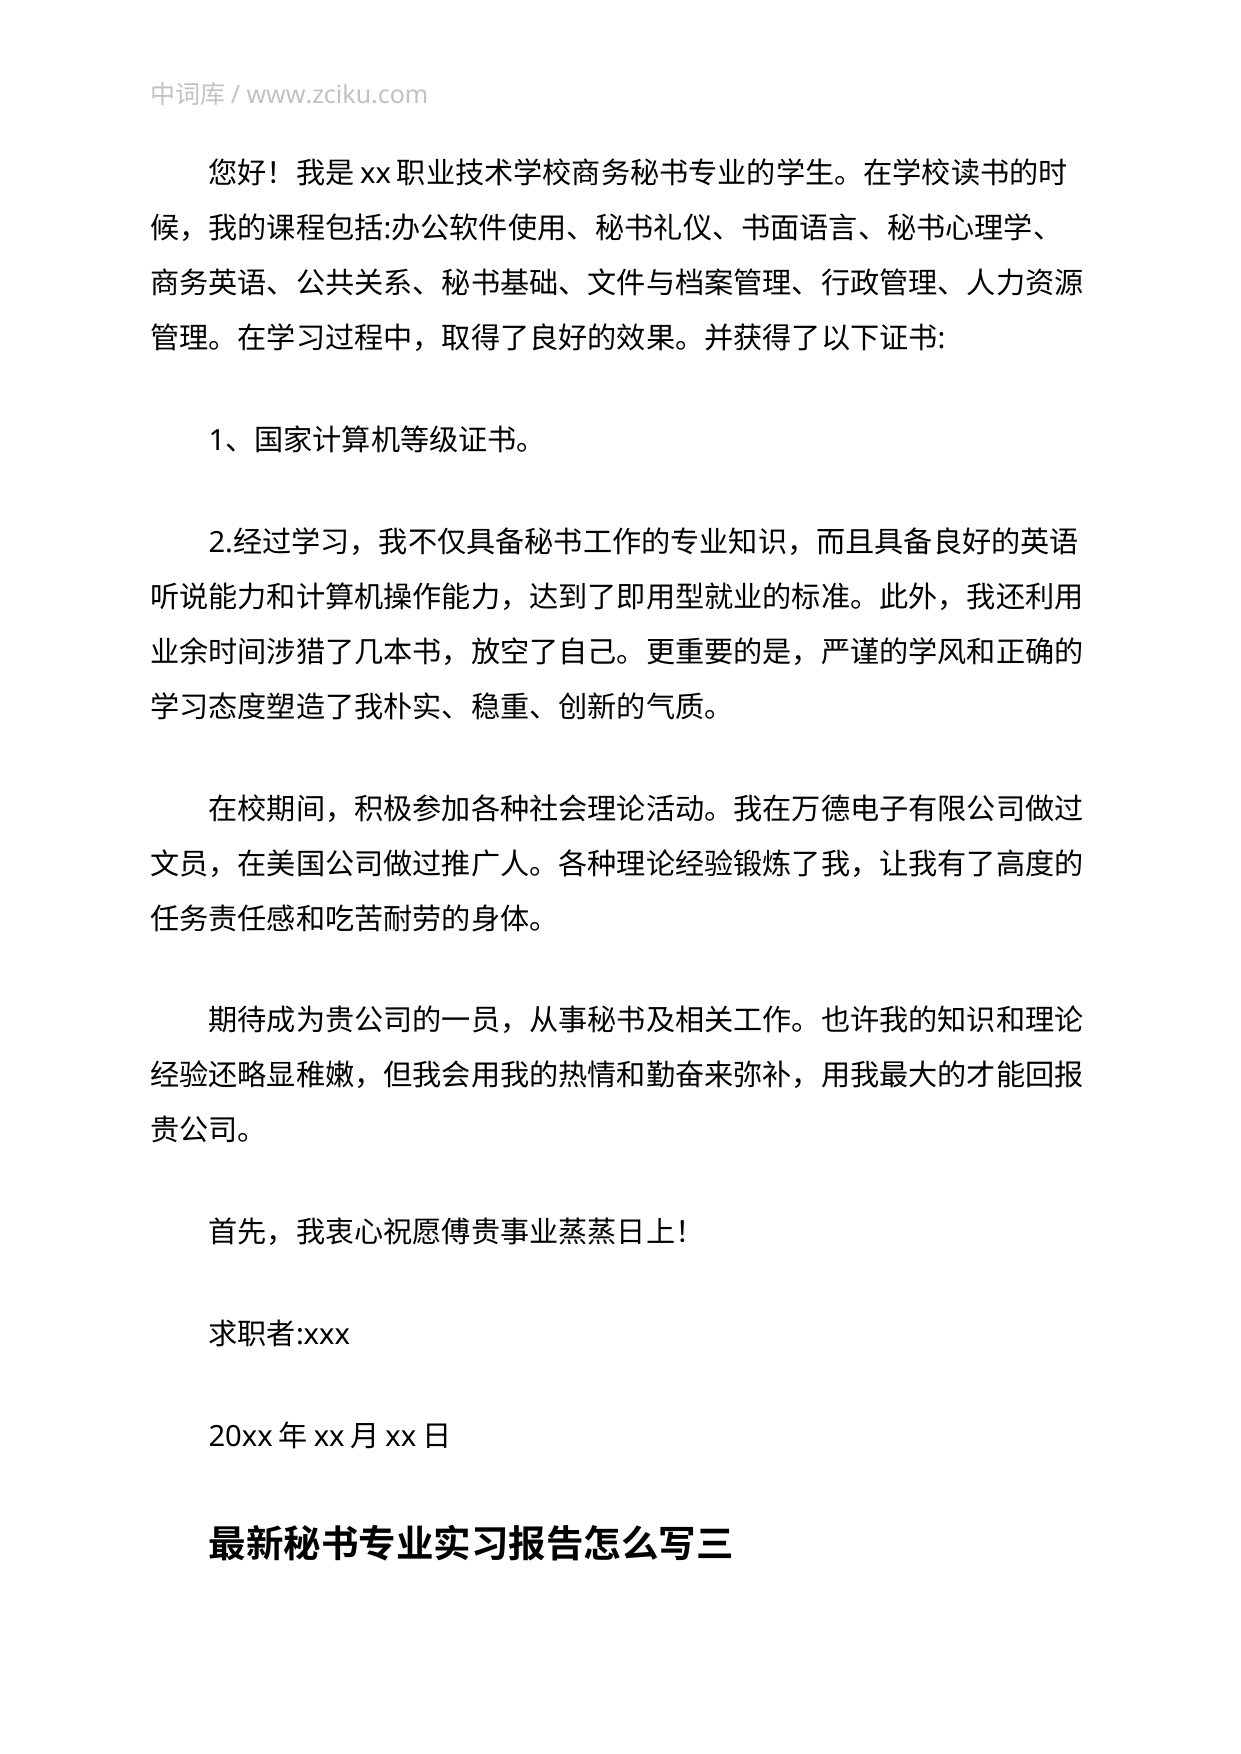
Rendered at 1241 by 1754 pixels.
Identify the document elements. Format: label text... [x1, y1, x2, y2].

text 2.经过学习，我不仅具备秘书工作的专业知识，而且具备良好的英语听说能力和计算机操作能力，达到了即用型就业的标准。此外，我还利用业余时间涉猎了几本书，放空了自己。更重要的是，严谨的学风和正确的学习态度塑造了我朴实、稳重、创新的气质。 [150, 519, 1090, 726]
text 期待成为贵公司的一员，从事秘书及相关工作。也许我的知识和理论经验还略显稚嫩，但我会用我的热情和勤奋来弥补，用我最大的才能回报贵公司。 [150, 997, 1090, 1149]
text 您好！我是xx职业技术学校商务秘书专业的学生。在学校读书的时候，我的课程包括:办公软件使用、秘书礼仪、书面语言、秘书心理学、商务英语、公共关系、秘书基础、文件与档案管理、行政管理、人力资源管理。在学习过程中，取得了良好的效果。并获得了以下证书: [150, 150, 1090, 357]
text 求职者:xxx [150, 1310, 1090, 1353]
text 1、国家计算机等级证书。 [150, 417, 1090, 459]
text 最新秘书专业实习报告怎么写三 [150, 1514, 1090, 1568]
text 首先，我衷心祝愿傅贵事业蒸蒸日上！ [150, 1208, 1090, 1251]
text 在校期间，积极参加各种社会理论活动。我在万德电子有限公司做过文员，在美国公司做过推广人。各种理论经验锻炼了我，让我有了高度的任务责任感和吃苦耐劳的身体。 [150, 785, 1090, 937]
text 20xx年xx月xx日 [150, 1412, 1090, 1455]
